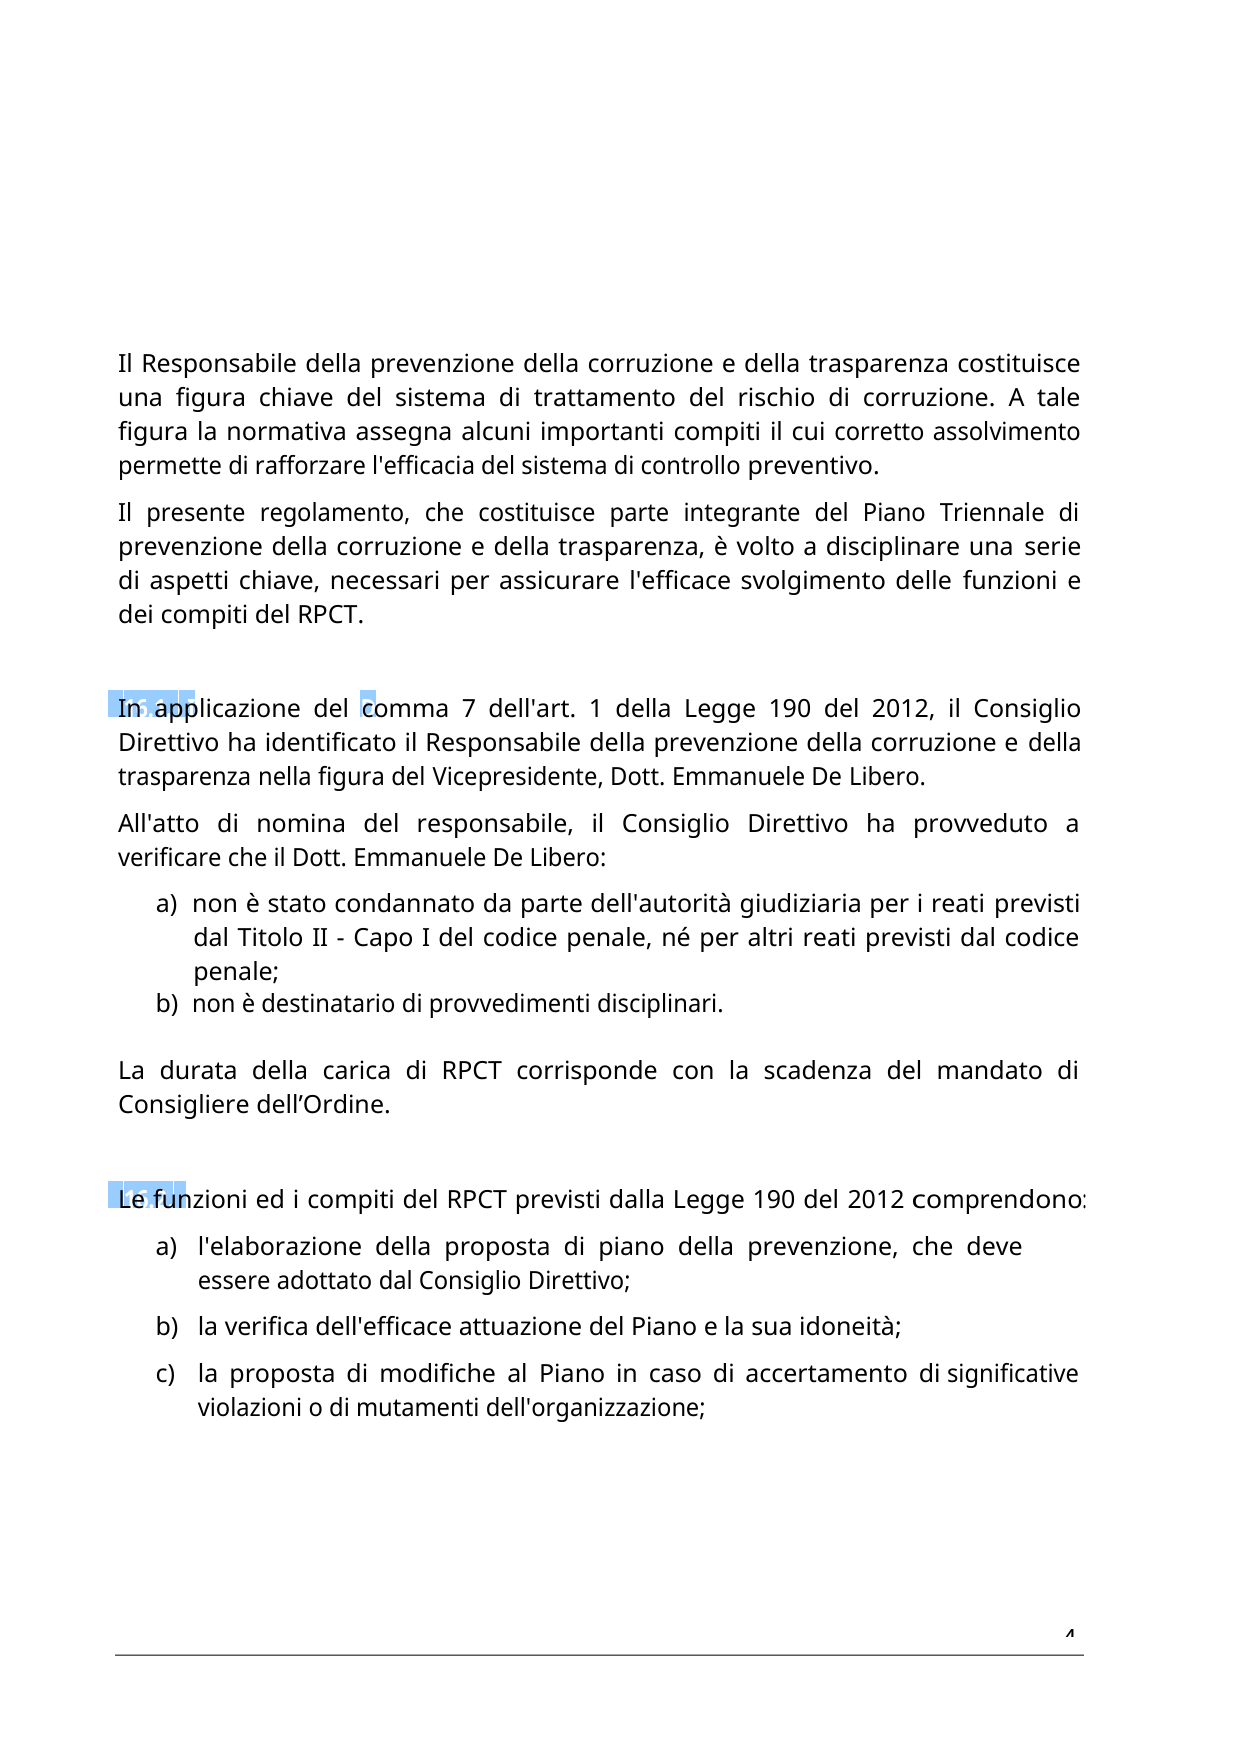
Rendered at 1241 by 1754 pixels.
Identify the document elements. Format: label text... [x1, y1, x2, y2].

list la proposta di modifiche al Piano in caso di accertamento di significative violazioni o di mutamenti dell'organizzazione; [155, 1356, 1081, 1424]
list l'elaborazione della proposta di piano della prevenzione, che deve essere adottato dal Consiglio Direttivo; [155, 1228, 1080, 1296]
text La durata della carica di RPCT corrisponde con la scadenza del mandato di Consigliere dell’Ordine. [118, 1053, 1081, 1121]
text In applicazione del comma 7 dell'art. 1 della Legge 190 del 2012, il Consiglio Direttivo ha identificato il Responsabile della prevenzione della corruzione e della trasparenza nella figura del Vicepresidente, Dott. Emmanuele De Libero. [118, 691, 1081, 793]
text All'atto di nomina del responsabile, il Consiglio Direttivo ha provveduto a verificare che il Dott. Emmanuele De Libero: [118, 805, 1081, 873]
list non è destinatario di provvedimenti disciplinari. [155, 988, 1240, 1018]
text Le funzioni ed i compiti del RPCT previsti dalla Legge 190 del 2012 comprendono: [118, 1182, 1096, 1216]
list non è stato condannato da parte dell'autorità giudiziaria per i reati previsti dal Titolo II - Capo I del codice penale, né per altri reati previsti dal codice penale; [156, 886, 1080, 988]
text Il presente regolamento, che costituisce parte integrante del Piano Triennale di prevenzione della corruzione e della trasparenza, è volto a disciplinare una serie di aspetti chiave, necessari per assicurare l'efficace svolgimento delle funzioni e dei compiti del RPCT. [118, 494, 1081, 630]
list la verifica dell'efficace attuazione del Piano e la sua idoneità; [155, 1309, 1240, 1343]
text Il Responsabile della prevenzione della corruzione e della trasparenza costituisce una figura chiave del sistema di trattamento del rischio di corruzione. A tale figura la normativa assegna alcuni importanti compiti il cui corretto assolvimento permette di rafforzare l'efficacia del sistema di controllo preventivo. [118, 346, 1081, 482]
